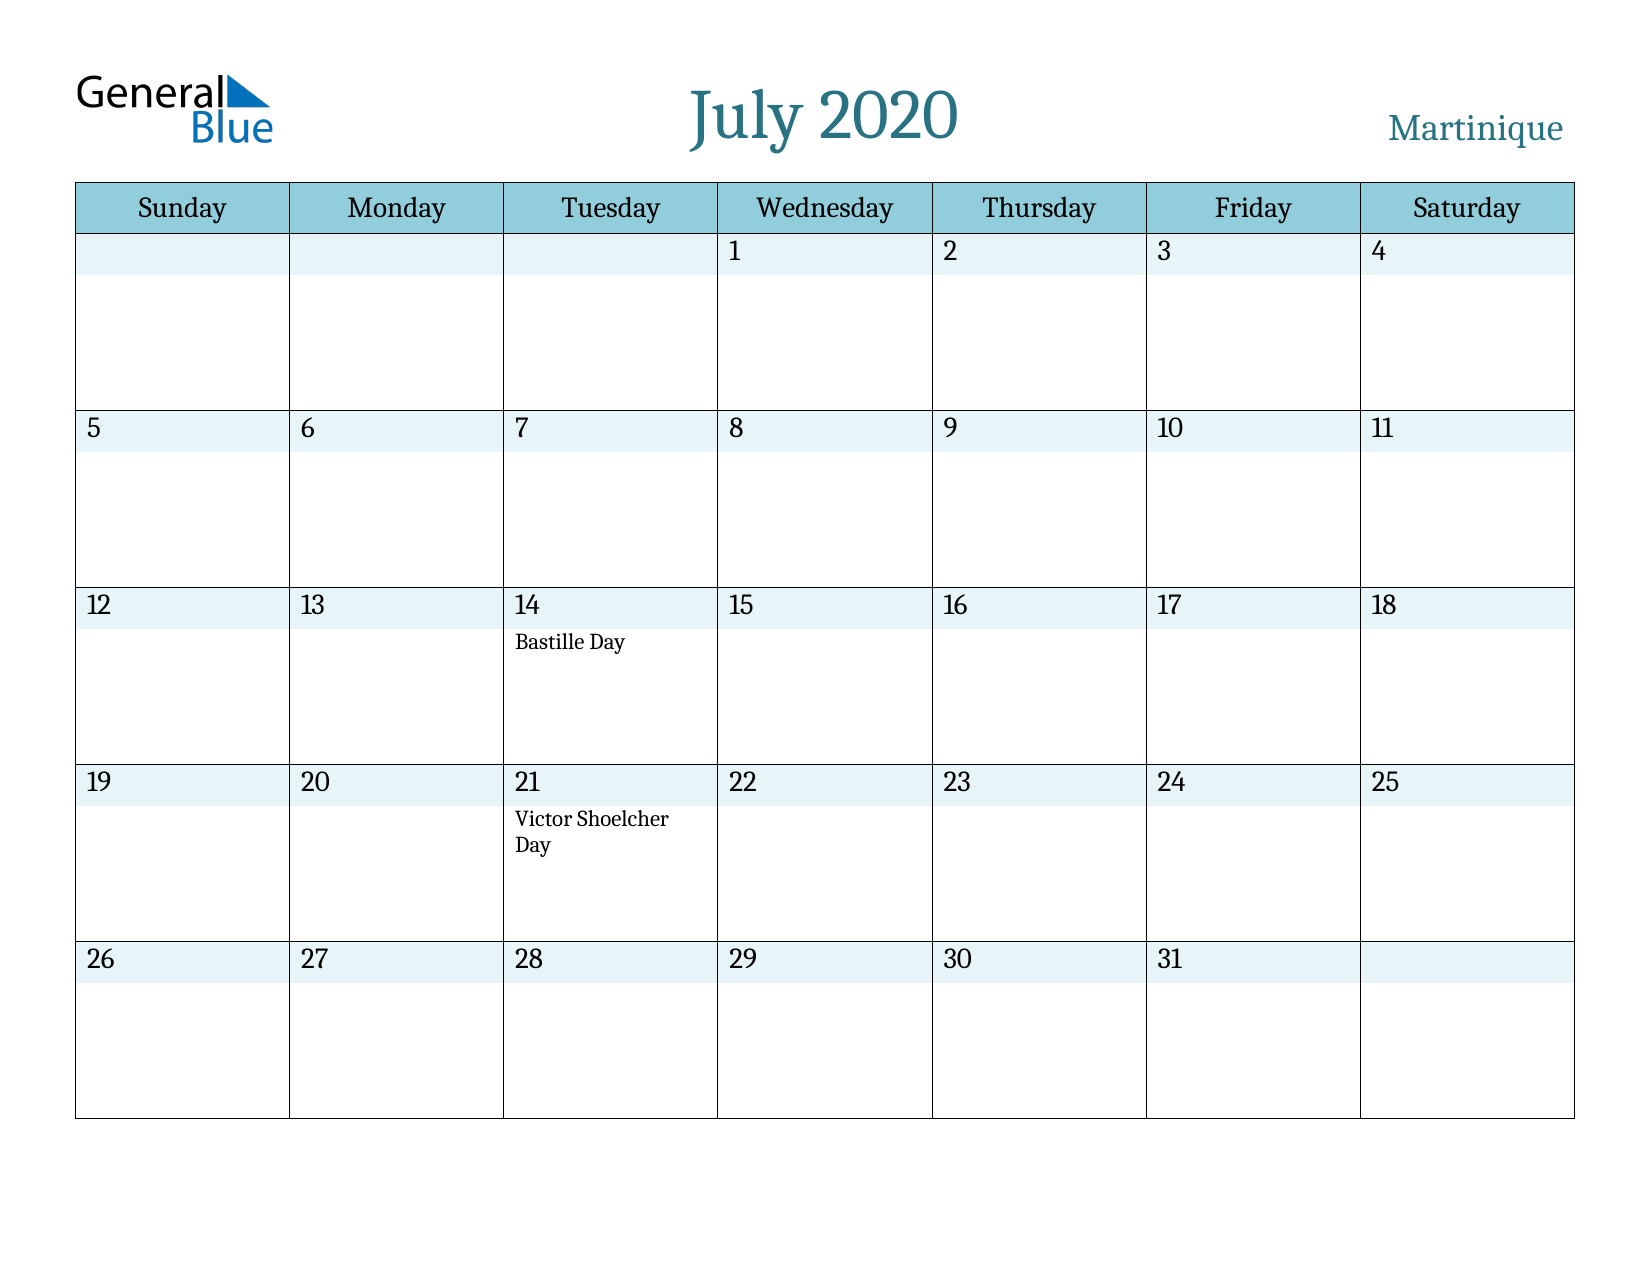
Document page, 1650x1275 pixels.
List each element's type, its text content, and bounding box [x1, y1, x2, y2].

table_cell [290, 629, 503, 764]
table_cell [1147, 275, 1360, 410]
table_cell [1361, 452, 1574, 587]
table_cell [76, 452, 289, 587]
table_cell [504, 983, 717, 1118]
table_cell Victor Shoelcher Day [504, 806, 717, 941]
table_cell 5 [76, 411, 289, 452]
table_cell [1147, 452, 1360, 587]
table_cell 28 [504, 942, 717, 983]
table_cell [933, 452, 1146, 587]
picture [77, 75, 273, 143]
table_cell [290, 452, 503, 587]
table_cell [76, 806, 289, 941]
table_cell [1361, 275, 1574, 410]
table_cell 22 [718, 765, 932, 806]
table_cell 4 [1361, 234, 1574, 275]
table_cell Thursday [933, 183, 1146, 233]
table_cell [290, 806, 503, 941]
table_cell 10 [1147, 411, 1360, 452]
table_cell 29 [718, 942, 932, 983]
table_cell [504, 452, 717, 587]
table_cell [76, 275, 289, 410]
table_cell [718, 983, 932, 1118]
table_cell 12 [76, 588, 289, 629]
table_cell 20 [290, 765, 503, 806]
table_cell [933, 275, 1146, 410]
table_cell 18 [1361, 588, 1574, 629]
table_cell [718, 629, 932, 764]
table_cell 30 [933, 942, 1146, 983]
table_cell Friday [1147, 183, 1360, 233]
table_cell [504, 234, 717, 275]
table_cell 14 [504, 588, 717, 629]
table_cell [1147, 806, 1360, 941]
table_cell [718, 452, 932, 587]
table_cell Wednesday [718, 183, 932, 233]
table_cell 17 [1147, 588, 1360, 629]
table_cell 25 [1361, 765, 1574, 806]
table_cell [504, 275, 717, 410]
table_cell Tuesday [504, 183, 717, 233]
table_cell 6 [290, 411, 503, 452]
table_cell [1147, 983, 1360, 1118]
table_cell 31 [1147, 942, 1360, 983]
table_cell 1 [718, 234, 932, 275]
table_cell [718, 806, 932, 941]
table_cell [1147, 629, 1360, 764]
table_cell 2 [933, 234, 1146, 275]
table_cell 23 [933, 765, 1146, 806]
table_cell 3 [1147, 234, 1360, 275]
table_cell [933, 806, 1146, 941]
table_cell [290, 983, 503, 1118]
table_cell [290, 275, 503, 410]
table_cell [1361, 629, 1574, 764]
table_cell 21 [504, 765, 717, 806]
table_header Martinique [1146, 75, 1574, 182]
table_header July 2020 [504, 75, 1146, 182]
table_cell 8 [718, 411, 932, 452]
table_cell [1361, 806, 1574, 941]
table_cell 15 [718, 588, 932, 629]
table_cell [933, 629, 1146, 764]
table_cell 13 [290, 588, 503, 629]
table_cell [718, 275, 932, 410]
table_cell 9 [933, 411, 1146, 452]
table_cell [290, 234, 503, 275]
table_cell 7 [504, 411, 717, 452]
table_cell 27 [290, 942, 503, 983]
table_cell [76, 234, 289, 275]
table_cell Saturday [1361, 183, 1574, 233]
table_cell Sunday [76, 183, 289, 233]
table_cell [1361, 983, 1574, 1118]
table_cell 24 [1147, 765, 1360, 806]
table_cell Bastille Day [504, 629, 717, 764]
table_header [76, 75, 503, 182]
table_cell Monday [290, 183, 503, 233]
table_cell [933, 983, 1146, 1118]
table_cell 11 [1361, 411, 1574, 452]
table_cell [1361, 942, 1574, 983]
table_cell [76, 629, 289, 764]
table_cell [76, 983, 289, 1118]
table_cell 26 [76, 942, 289, 983]
table_cell 19 [76, 765, 289, 806]
table_cell 16 [933, 588, 1146, 629]
